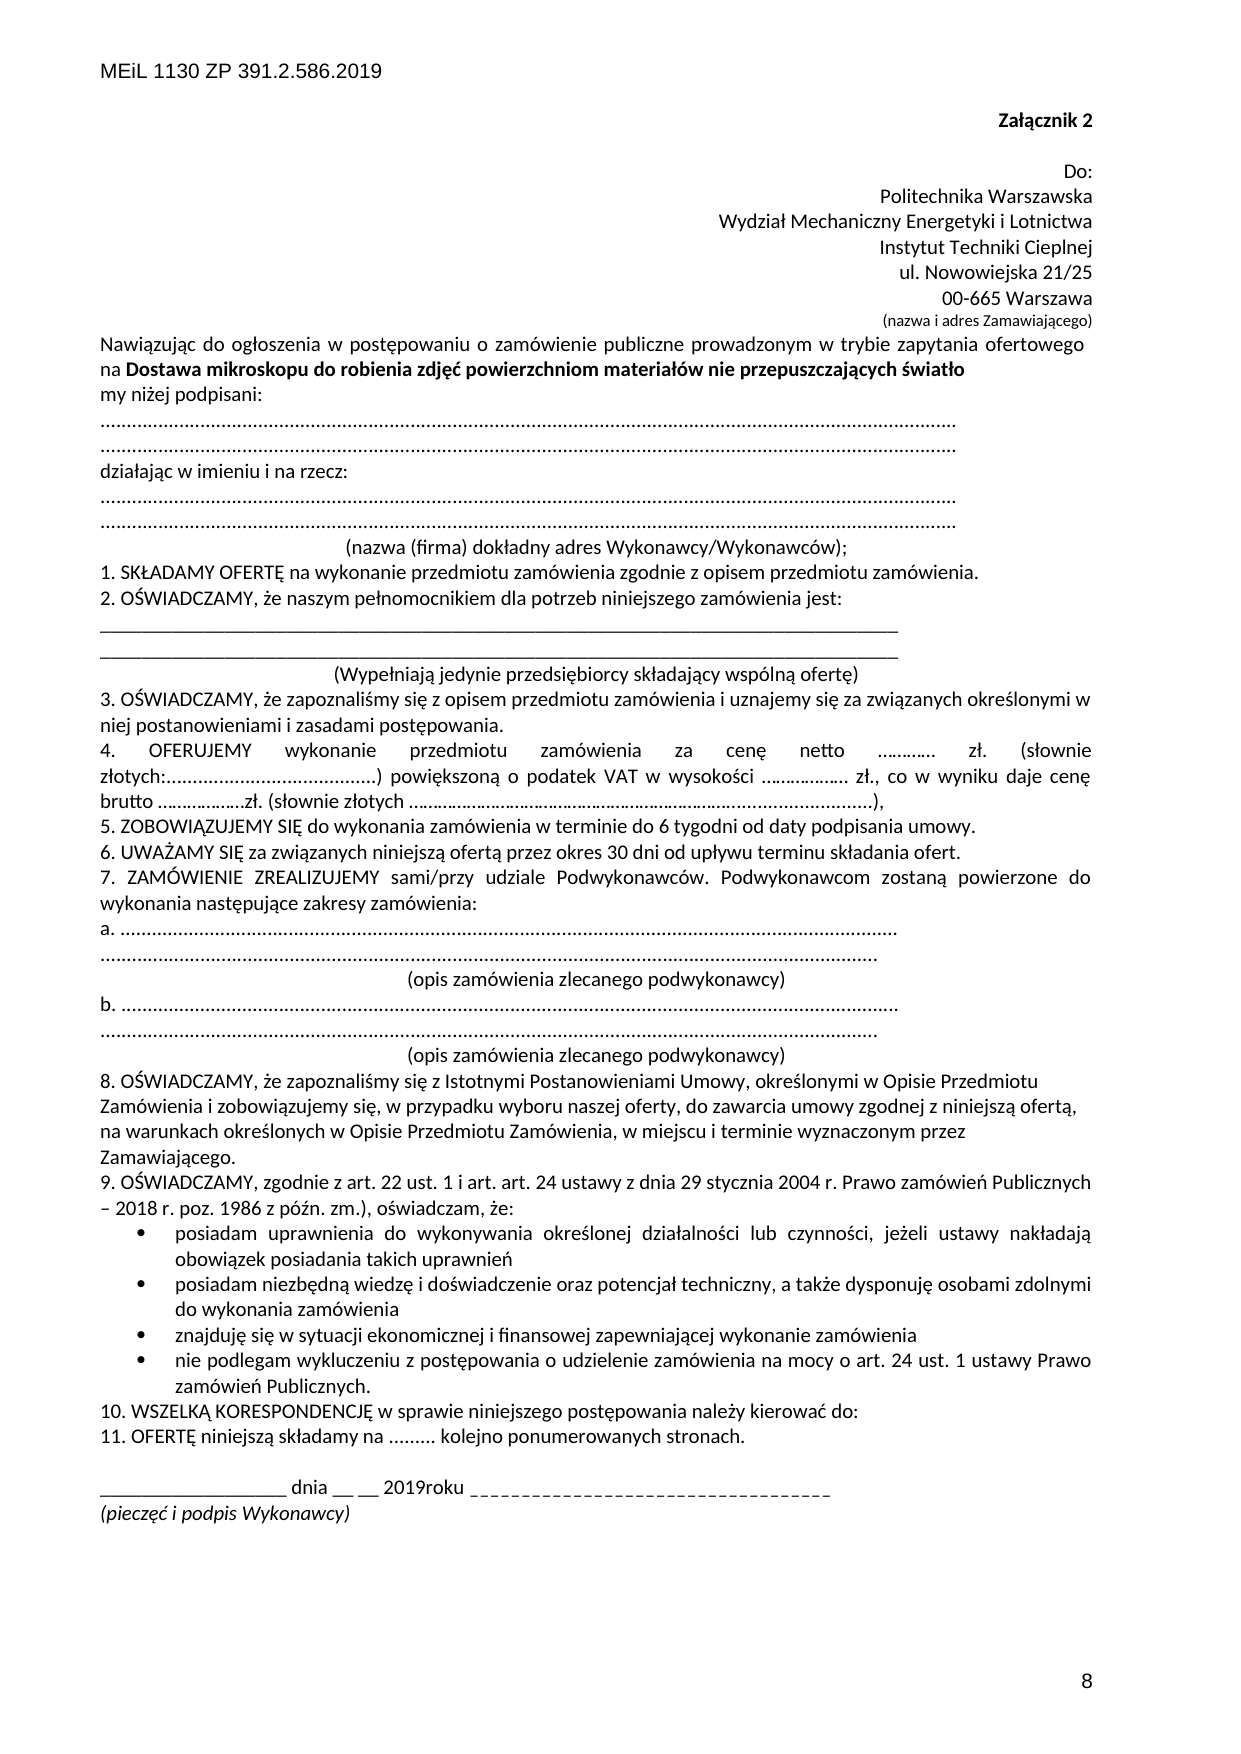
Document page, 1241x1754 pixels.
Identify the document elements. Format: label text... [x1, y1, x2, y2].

text ................................................................................................................................................................... [100, 483, 1093, 509]
text Załącznik 2 [100, 107, 1093, 132]
text ................................................................................................................................................................... [100, 407, 1093, 432]
text 8. OŚWIADCZAMY, że zapoznaliśmy się z Istotnymi Postanowieniami Umowy, określonymi w Opisie Przedmiotu Zamówienia i zobowiązujemy się, w przypadku wyboru naszej oferty, do zawarcia umowy zgodnej z niniejszą ofertą, na warunkach określonych w Opisie Przedmiotu Zamówienia, w miejscu i terminie wyznaczonym przez Zamawiającego. [100, 1068, 1093, 1169]
text 7. ZAMÓWIENIE ZREALIZUJEMY sami/przy udziale Podwykonawców. Podwykonawcom zostaną powierzone do wykonania następujące zakresy zamówienia: [100, 864, 1093, 915]
text (opis zamówienia zlecanego podwykonawcy) [100, 1042, 1093, 1068]
text _____________________________________________________________________________ [100, 636, 1093, 661]
text Politechnika Warszawska [100, 183, 1093, 209]
list posiadam niezbędną wiedzę i doświadczenie oraz potencjał techniczny, a także dysponuję osobami zdolnymi do wykonania zamówienia [137, 1271, 1093, 1322]
text 9. OŚWIADCZAMY, zgodnie z art. 22 ust. 1 i art. art. 24 ustawy z dnia 29 stycznia 2004 r. Prawo zamówień Publicznych – 2018 r. poz. 1986 z późn. zm.), oświadczam, że: [100, 1169, 1093, 1220]
text 00-665 Warszawa [100, 285, 1093, 310]
text (pieczęć i podpis Wykonawcy) [100, 1500, 1093, 1525]
text Do: [100, 158, 1093, 183]
text __________________ dnia __ __ 2019roku ___________________________________ [100, 1474, 1093, 1500]
text Instytut Techniki Cieplnej [100, 234, 1093, 259]
text ................................................................................................................................................................... [100, 509, 1093, 534]
list nie podlegam wykluczeniu z postępowania o udzielenie zamówienia na mocy o art. 24 ust. 1 ustawy Prawo zamówień Publicznych. [137, 1347, 1093, 1398]
text _____________________________________________________________________________ [100, 610, 1093, 636]
text 1. SKŁADAMY OFERTĘ na wykonanie przedmiotu zamówienia zgodnie z opisem przedmiotu zamówienia. [100, 559, 1093, 585]
text 3. OŚWIADCZAMY, że zapoznaliśmy się z opisem przedmiotu zamówienia i uznajemy się za związanych określonymi w niej postanowieniami i zasadami postępowania. [100, 687, 1093, 737]
text 11. OFERTĘ niniejszą składamy na ......... kolejno ponumerowanych stronach. [100, 1424, 1093, 1449]
text ................................................................................................................................................................... [100, 432, 1093, 458]
text (Wypełniają jedynie przedsiębiorcy składający wspólną ofertę) [100, 661, 1093, 687]
text ul. Nowowiejska 21/25 [100, 259, 1093, 285]
text 6. UWAŻAMY SIĘ za związanych niniejszą ofertą przez okres 30 dni od upływu terminu składania ofert. [100, 839, 1093, 864]
text .................................................................................................................................................... [100, 1017, 1093, 1042]
text 5. ZOBOWIĄZUJEMY SIĘ do wykonania zamówienia w terminie do 6 tygodni od daty podpisania umowy. [100, 814, 1093, 839]
text .................................................................................................................................................... [100, 941, 1093, 966]
list posiadam uprawnienia do wykonywania określonej działalności lub czynności, jeżeli ustawy nakładają obowiązek posiadania takich uprawnień [137, 1220, 1093, 1271]
text (opis zamówienia zlecanego podwykonawcy) [100, 966, 1093, 992]
list znajduję się w sytuacji ekonomicznej i finansowej zapewniającej wykonanie zamówienia [137, 1322, 1093, 1347]
text 10. WSZELKĄ KORESPONDENCJĘ w sprawie niniejszego postępowania należy kierować do: [100, 1398, 1093, 1424]
text działając w imieniu i na rzecz: [100, 458, 1093, 483]
text Wydział Mechaniczny Energetyki i Lotnictwa [100, 209, 1093, 234]
text my niżej podpisani: [100, 382, 1093, 407]
text (nazwa i adres Zamawiającego) [100, 310, 1093, 331]
text 2. OŚWIADCZAMY, że naszym pełnomocnikiem dla potrzeb niniejszego zamówienia jest: [100, 585, 1093, 610]
text a. .................................................................................................................................................... [100, 915, 1093, 941]
text b. .................................................................................................................................................... [100, 992, 1093, 1017]
text (nazwa (firma) dokładny adres Wykonawcy/Wykonawców); [100, 534, 1093, 559]
text 4. OFERUJEMY wykonanie przedmiotu zamówienia za cenę netto ………… zł. (słownie złotych:........................................) powiększoną o podatek VAT w wysokości ……………… zł., co w wyniku daje cenę brutto ………………zł. (słownie złotych …………………………………………………………............................), [100, 737, 1093, 814]
text Nawiązując do ogłoszenia w postępowaniu o zamówienie publiczne prowadzonym w trybie zapytania ofertowego na Dostawa mikroskopu do robienia zdjęć powierzchniom materiałów nie przepuszczających światło [100, 331, 1093, 382]
